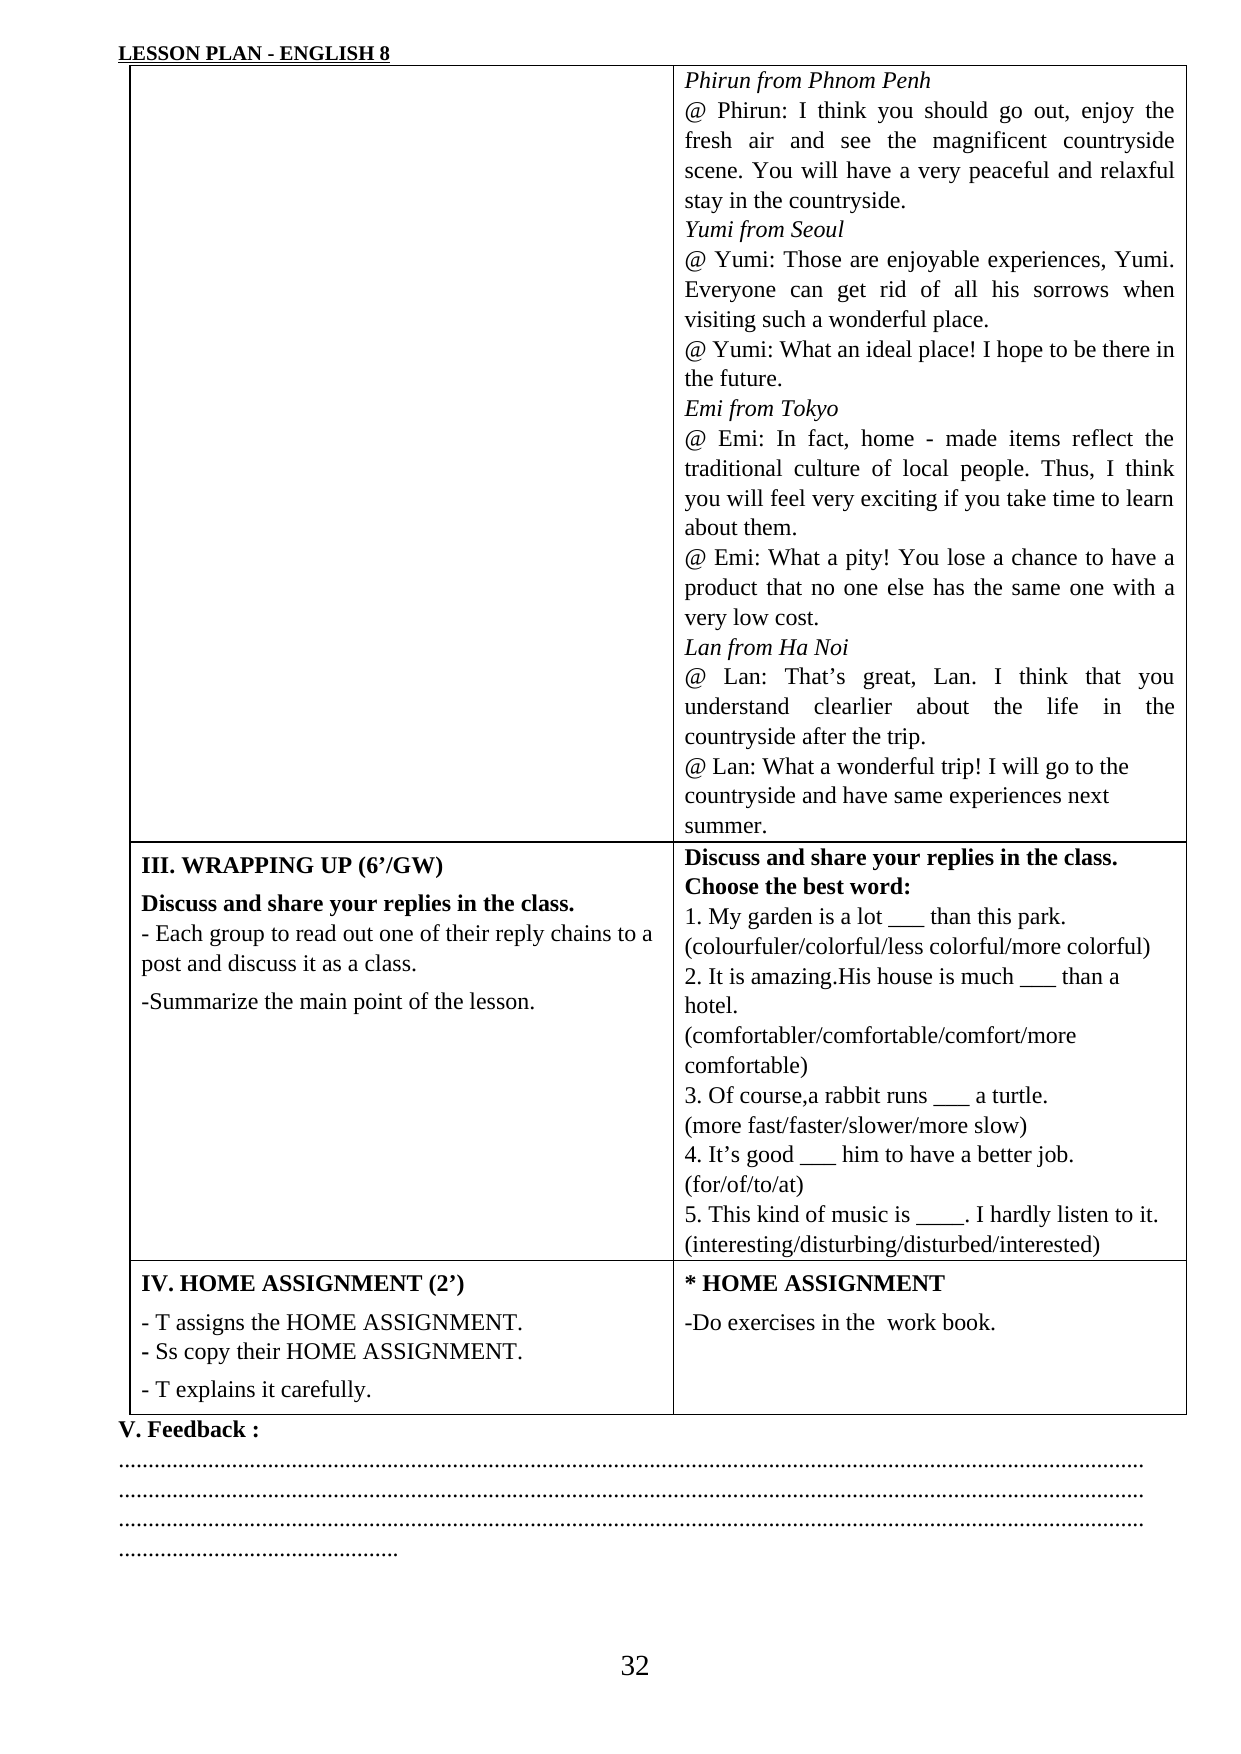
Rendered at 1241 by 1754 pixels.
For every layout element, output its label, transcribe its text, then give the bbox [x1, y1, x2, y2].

table_cell IV. HOME ASSIGNMENT (2’) - T assigns the HOME ASSIGNMENT. - Ss copy their HOME ASSIGNMENT. - T explains it carefully. [131, 1261, 673, 1414]
table_cell III. WRAPPING UP (6’/GW) Discuss and share your replies in the class. - Each group to read out one of their reply chains to a post and discuss it as a class. -Summarize the main point of the lesson. [131, 843, 673, 1260]
text V. Feedback : ................................................................................................................................................................................................................................................................................................................................................................................................................................................................................................................................................................................... [118, 1415, 1152, 1562]
table_cell Discuss and share your replies in the class. Choose the best word: 1. My garden is a lot ___ than this park. (colourfuler/colorful/less colorful/more colorful) 2. It is amazing.His house is much ___ than a hotel. (comfortabler/comfortable/comfort/more comfortable) 3. Of course,a rabbit runs ___ a turtle. (more fast/faster/slower/more slow) 4. It’s good ___ him to have a better job. (for/of/to/at) 5. This kind of music is ____. I hardly listen to it. (interesting/disturbing/disturbed/interested) [674, 843, 1186, 1260]
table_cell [131, 66, 673, 841]
table_cell * HOME ASSIGNMENT -Do exercises in the work book. [674, 1261, 1186, 1414]
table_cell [674, 66, 1186, 841]
